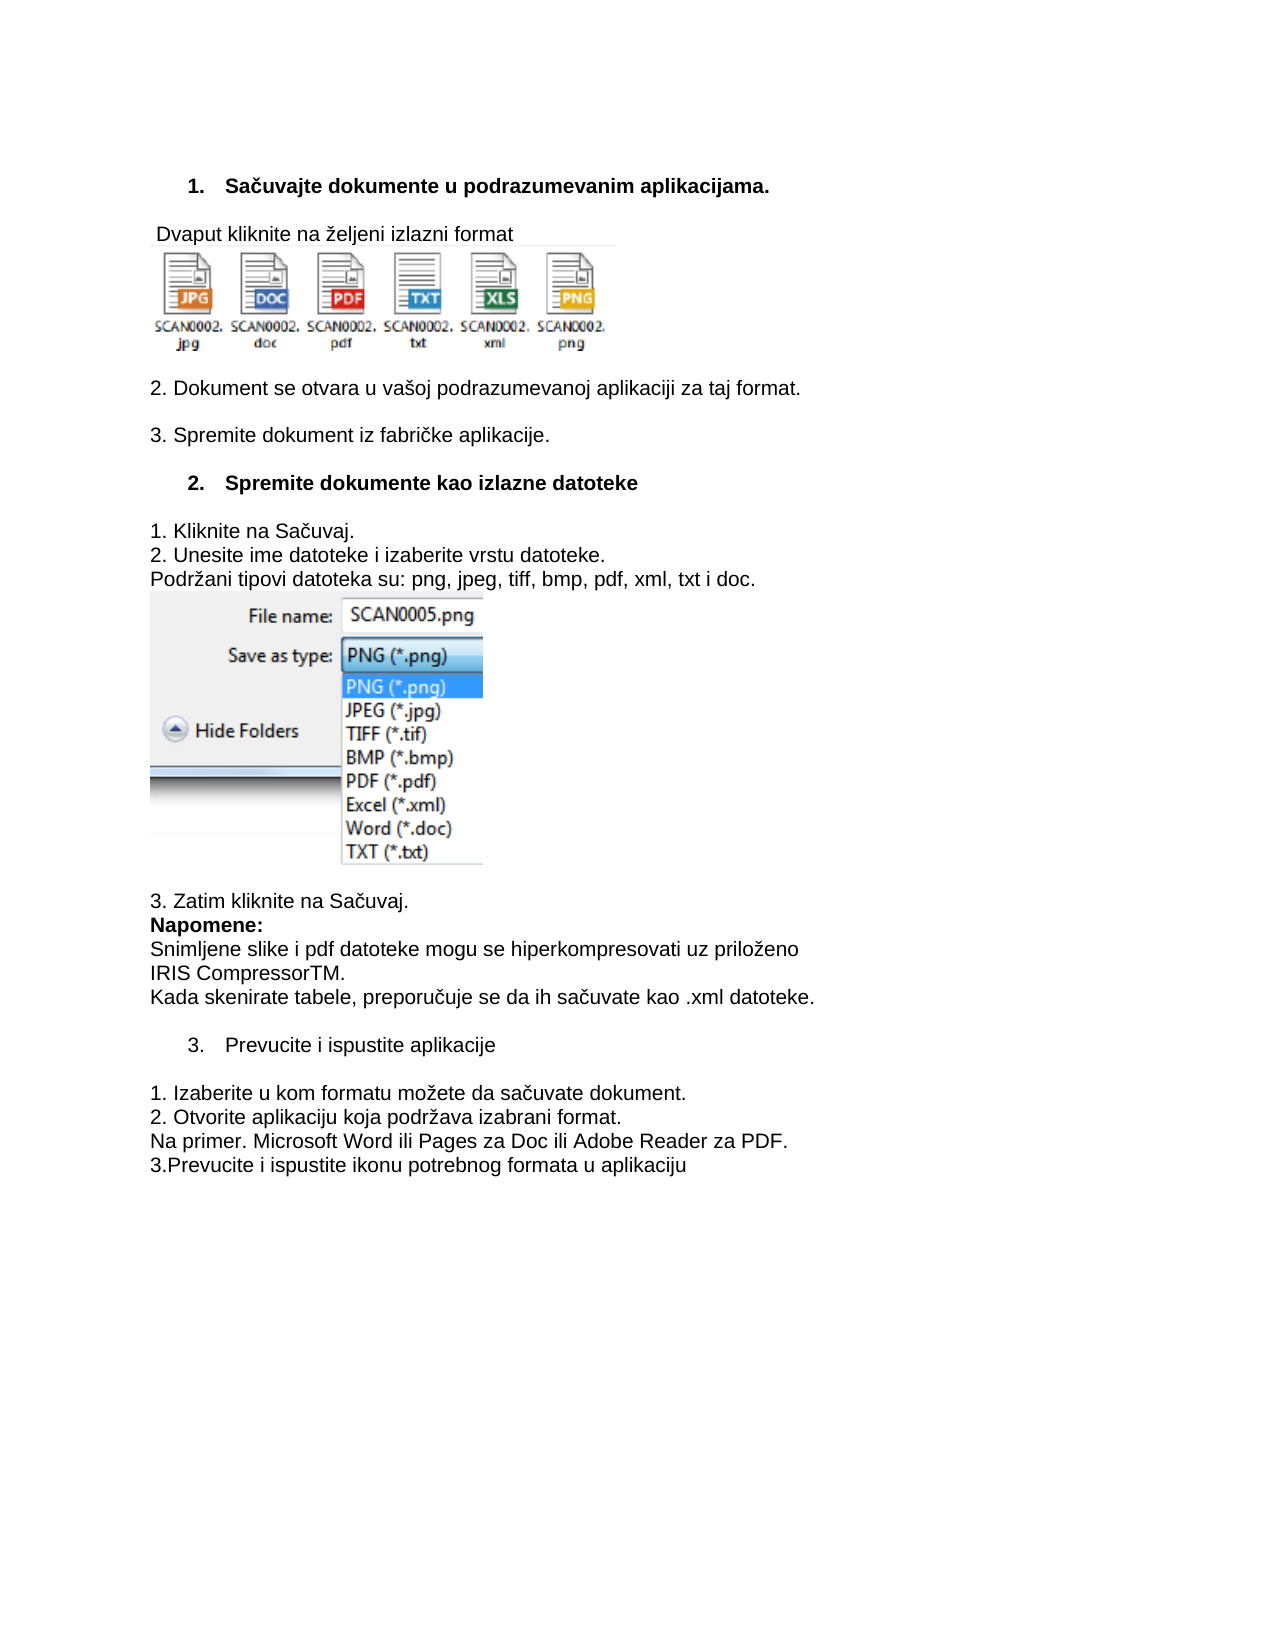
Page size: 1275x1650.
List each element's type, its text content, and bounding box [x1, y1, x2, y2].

text Podržani tipovi datoteka su: png, jpeg, tiff, bmp, pdf, xml, txt i doc. [150, 567, 1125, 591]
list Prevucite i ispustite aplikacije [187, 1033, 1125, 1057]
text 2. Otvorite aplikaciju koja podržava izabrani format. [150, 1105, 1125, 1129]
text 2. Unesite ime datoteke i izaberite vrstu datoteke. [150, 543, 1125, 567]
text 2. Dokument se otvara u vašoj podrazumevanoj aplikaciji za taj format. [150, 375, 1125, 399]
picture [150, 245, 617, 351]
text Kada skenirate tabele, preporučuje se da ih sačuvate kao .xml datoteke. [150, 985, 1125, 1009]
text 3. Zatim kliknite na Sačuvaj. [150, 889, 1125, 913]
text IRIS CompressorTM. [150, 961, 1125, 985]
text Napomene: [150, 913, 1125, 937]
text 1. Izaberite u kom formatu možete da sačuvate dokument. [150, 1081, 1125, 1105]
text Snimljene slike i pdf datoteke mogu se hiperkompresovati uz priloženo [150, 937, 1125, 961]
text 3.Prevucite i ispustite ikonu potrebnog formata u aplikaciju [150, 1153, 1125, 1177]
text Na primer. Microsoft Word ili Pages za Doc ili Adobe Reader za PDF. [150, 1129, 1125, 1153]
text Dvaput kliknite na željeni izlazni format [150, 222, 1125, 246]
picture [150, 591, 483, 865]
list Spremite dokumente kao izlazne datoteke [187, 471, 1125, 495]
text 3. Spremite dokument iz fabričke aplikacije. [150, 423, 1125, 447]
list Sačuvajte dokumente u podrazumevanim aplikacijama. [187, 174, 1125, 198]
text 1. Kliknite na Sačuvaj. [150, 519, 1125, 543]
